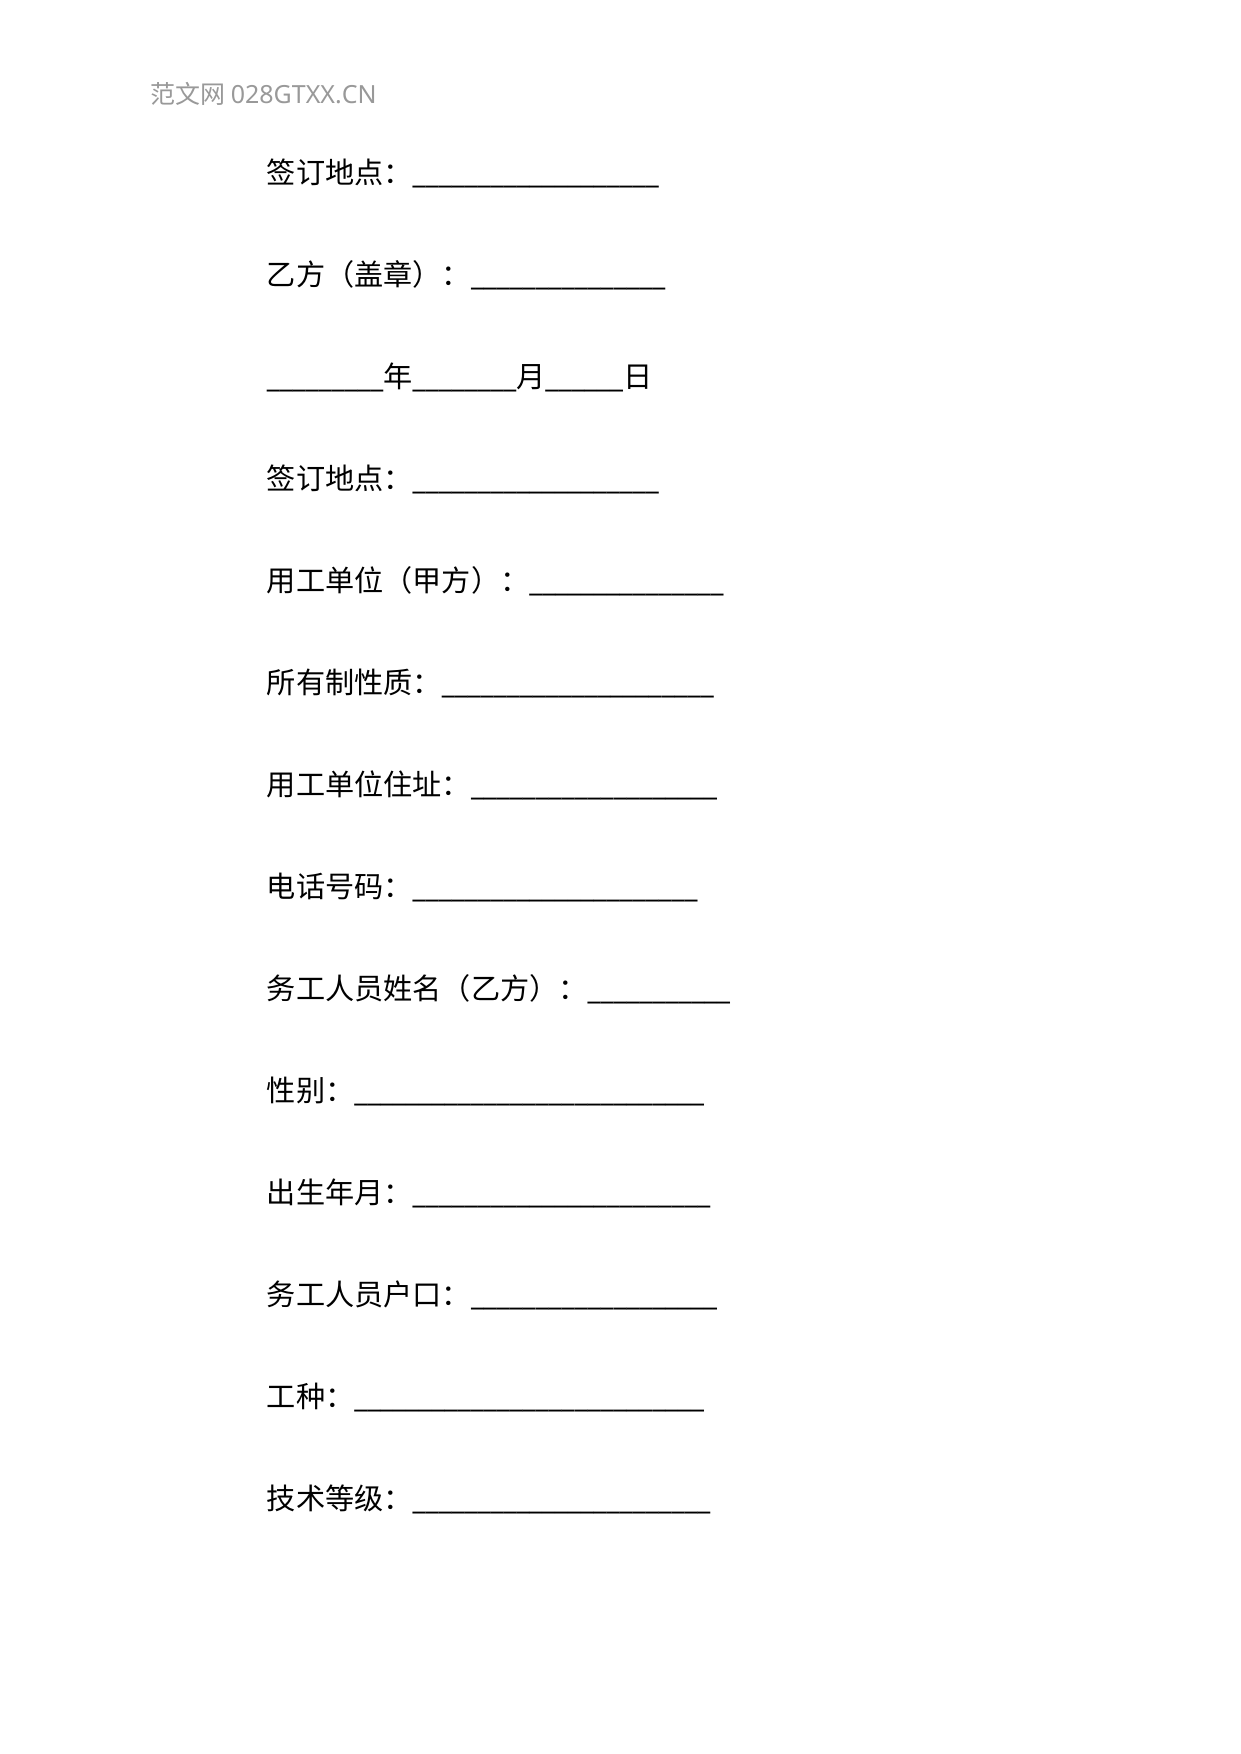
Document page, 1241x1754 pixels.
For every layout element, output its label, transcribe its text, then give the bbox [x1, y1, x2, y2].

text 性别：___________________________ [150, 1068, 1090, 1110]
text 用工单位（甲方）：_______________ [150, 558, 1090, 600]
text 务工人员姓名（乙方）：___________ [150, 966, 1090, 1008]
text 工种：___________________________ [150, 1374, 1090, 1416]
text 签订地点：___________________ [150, 150, 1090, 192]
text 所有制性质：_____________________ [150, 660, 1090, 702]
text 电话号码：______________________ [150, 864, 1090, 906]
text 务工人员户口：___________________ [150, 1272, 1090, 1314]
text 出生年月：_______________________ [150, 1170, 1090, 1212]
text 技术等级：_______________________ [150, 1476, 1090, 1518]
text 用工单位住址：___________________ [150, 762, 1090, 804]
text _________年________月______日 [150, 354, 1090, 396]
text 签订地点：___________________ [150, 456, 1090, 498]
text 乙方（盖章）：_______________ [150, 252, 1090, 294]
